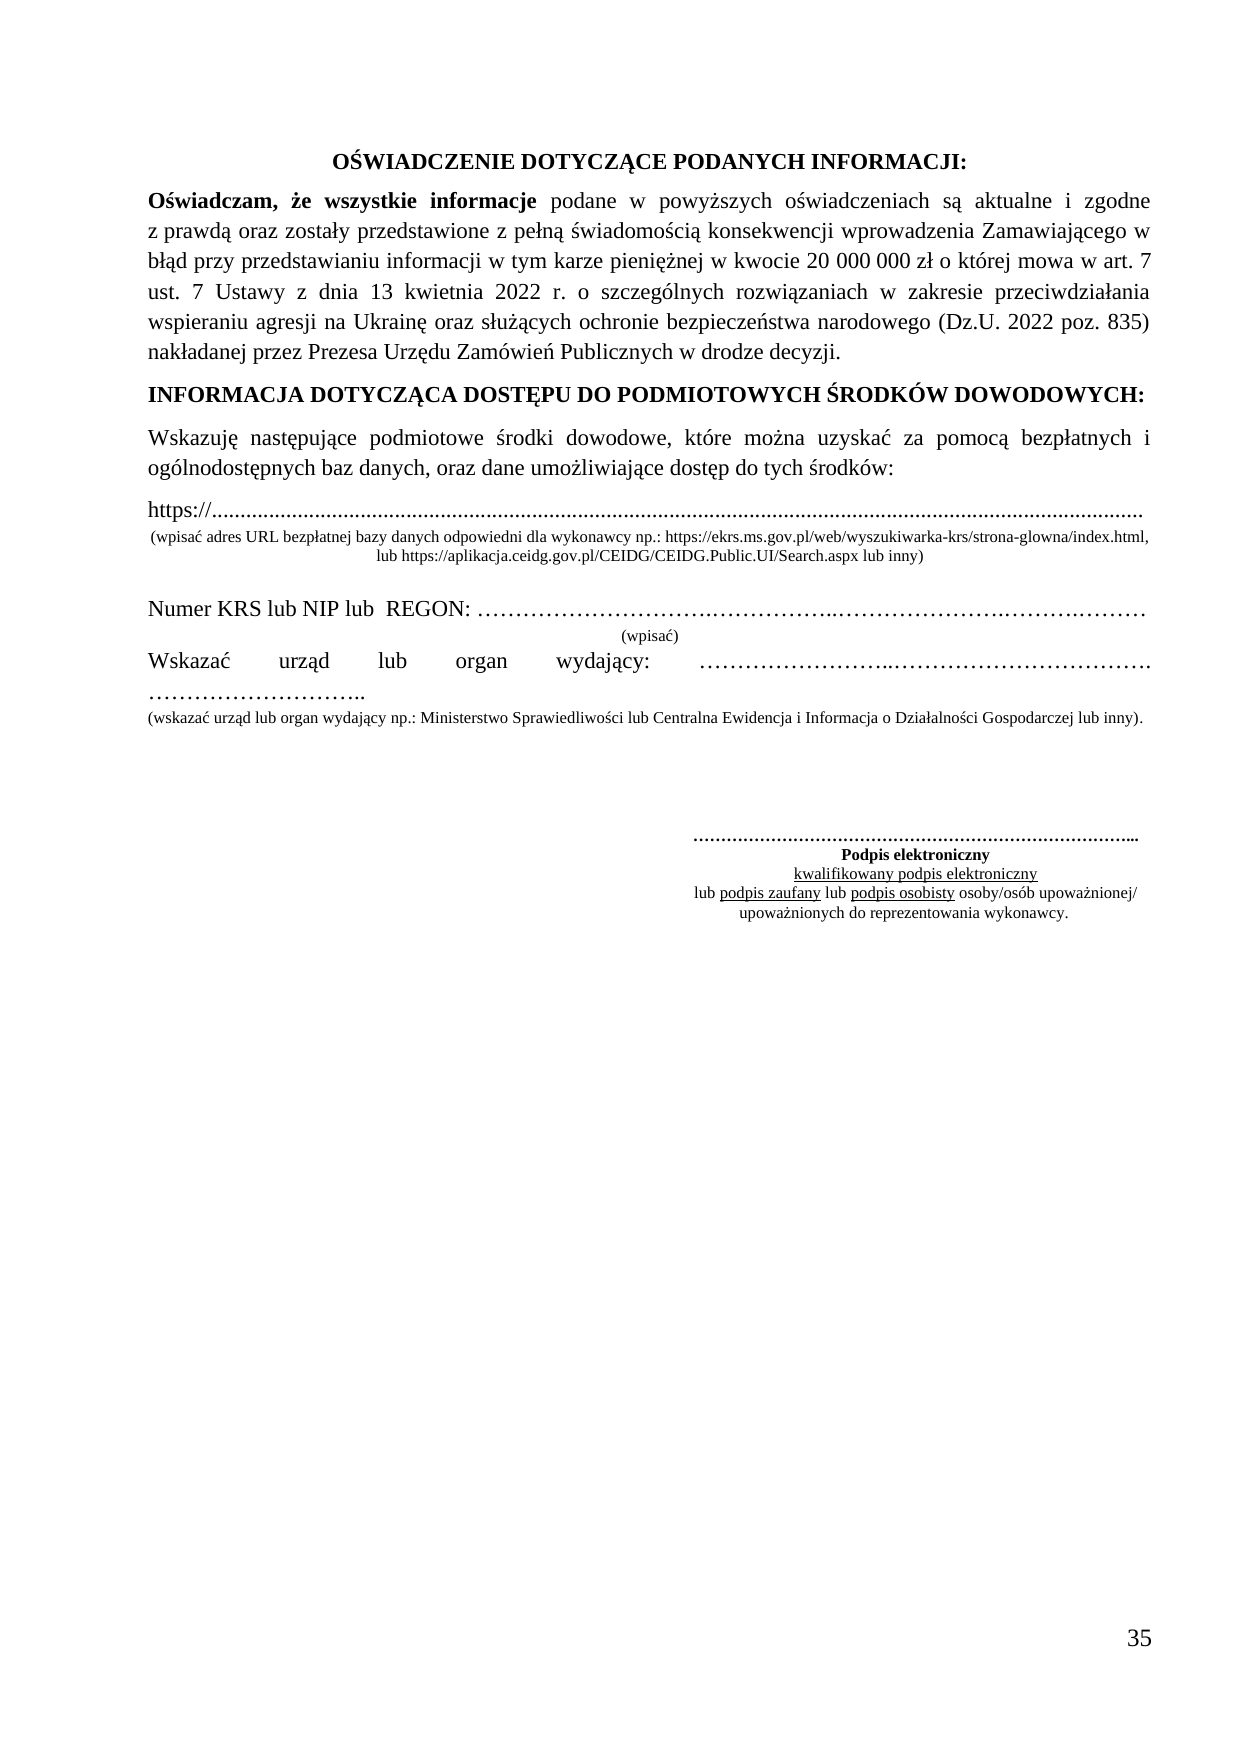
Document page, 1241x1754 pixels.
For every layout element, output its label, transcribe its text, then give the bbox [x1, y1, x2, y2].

text lub podpis zaufany lub podpis osobisty osoby/osób upoważnionej/ [679, 883, 1152, 902]
text Numer KRS lub NIP lub REGON: ………………………….……………..………………….……….……… [148, 595, 1152, 622]
text Podpis elektroniczny [679, 845, 1152, 864]
text (wpisać adres URL bezpłatnej bazy danych odpowiedni dla wykonawcy np.: https://ekrs.ms.gov.pl/web/wyszukiwarka-krs/strona-glowna/index.html, lub https://aplikacja.ceidg.gov.pl/CEIDG/CEIDG.Public.UI/Search.aspx lub inny) [148, 527, 1152, 565]
text OŚWIADCZENIE DOTYCZĄCE PODANYCH INFORMACJI: [148, 148, 1152, 174]
text ……………………………………………………………………... [679, 826, 1152, 845]
text INFORMACJA DOTYCZĄCA DOSTĘPU DO PODMIOTOWYCH ŚRODKÓW DOWODOWYCH: [148, 381, 1152, 407]
text upoważnionych do reprezentowania wykonawcy. [148, 902, 1152, 922]
text Oświadczam, że wszystkie informacje podane w powyższych oświadczeniach są aktualne i zgodne z prawdą oraz zostały przedstawione z pełną świadomością konsekwencji wprowadzenia Zamawiającego w błąd przy przedstawianiu informacji w tym karze pieniężnej w kwocie 20 000 000 zł o której mowa w art. 7 ust. 7 Ustawy z dnia 13 kwietnia 2022 r. o szczególnych rozwiązaniach w zakresie przeciwdziałania wspieraniu agresji na Ukrainę oraz służących ochronie bezpieczeństwa narodowego (Dz.U. 2022 poz. 835) nakładanej przez Prezesa Urzędu Zamówień Publicznych w drodze decyzji. [148, 187, 1152, 364]
text kwalifikowany podpis elektroniczny [679, 864, 1152, 883]
text (wpisać) [148, 626, 1152, 645]
text (wskazać urząd lub organ wydający np.: Ministerstwo Sprawiedliwości lub Centralna Ewidencja i Informacja o Działalności Gospodarczej lub inny). [148, 708, 1152, 727]
text Wskazać urząd lub organ wydający: ……………………..…………………………….……………………….. [148, 647, 1152, 704]
text Wskazuję następujące podmiotowe środki dowodowe, które można uzyskać za pomocą bezpłatnych i ogólnodostępnych baz danych, oraz dane umożliwiające dostęp do tych środków: [148, 424, 1152, 480]
text https://................................................................................................................................................................... [148, 497, 1152, 523]
